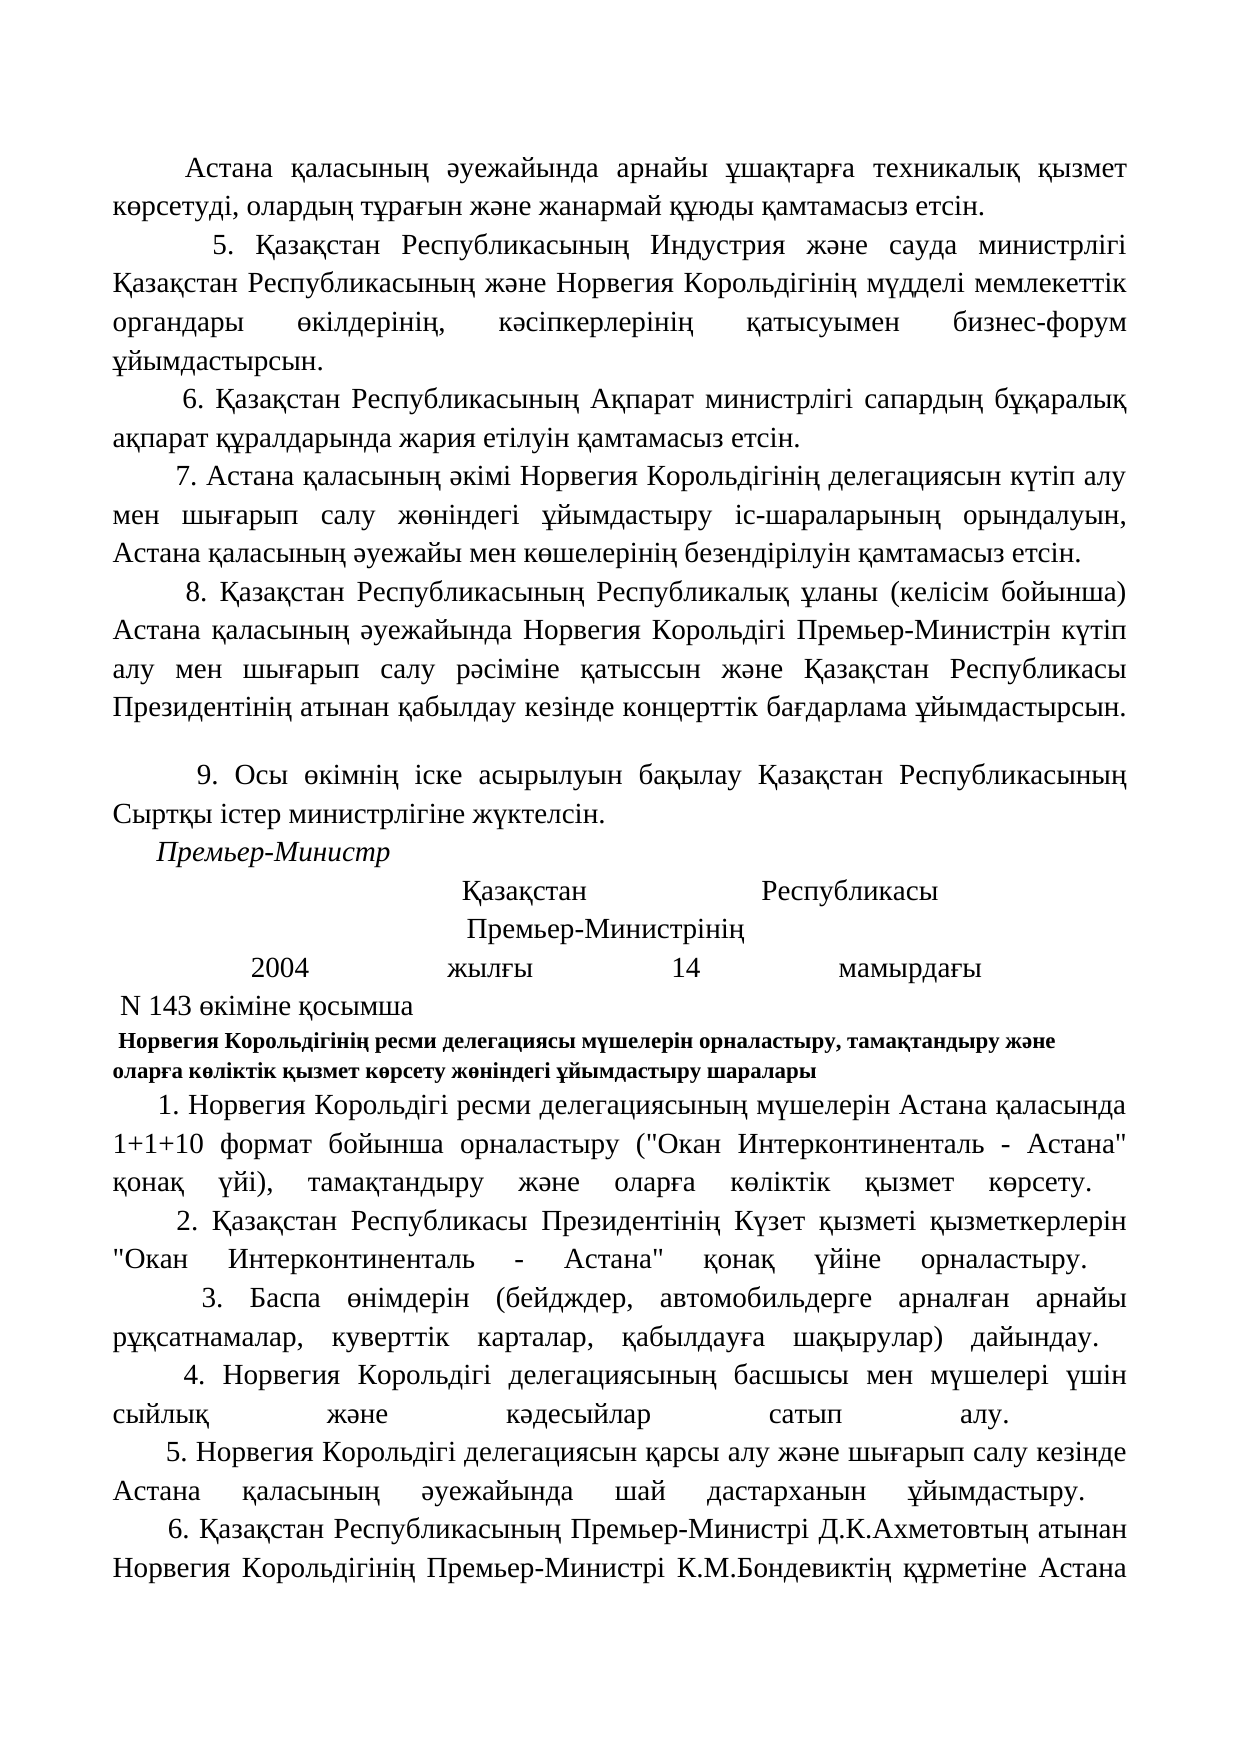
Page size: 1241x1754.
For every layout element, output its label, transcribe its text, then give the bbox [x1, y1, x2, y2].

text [112, 1087, 1128, 1583]
text Норвегия Корольдiгiнiң ресми делегациясы мүшелерiн орналастыру, тамақтандыру және оларға көлiктік қызмет көрсету жөнiндегі ұйымдастыру шаралары [112, 1027, 1128, 1083]
text 9. Осы өкiмнiң iске асырылуын бақылау Қазақстан Республикасының Сыртқы iстер министрлігіне жүктелсiн. [112, 757, 1128, 829]
text 5. Қазақстан Республикасының Индустрия және сауда министрлiгi Қазақстан Республикасының және Норвегия Корольдiгiнiң мүдделі мемлекеттік органдары өкілдерінің, кәсiпкерлерiнiң қатысуымен бизнес-форум ұйымдастырсын. [112, 227, 1128, 376]
text 7. Астана қаласының әкiмi Норвегия Корольдiгiнiң делегациясын күтіп алу мен шығарып салу жөнiндегi ұйымдастыру iс-шараларының орындалуын, Астана қаласының әуежайы мен көшелерінің безендiрiлуiн қамтамасыз етсiн. [112, 458, 1128, 569]
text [112, 150, 1128, 222]
text Премьер-Министр [112, 834, 1128, 868]
text 8. Қазақстан Республикасының Республикалық ұланы (келiсiм бойынша) Астана қаласының әуежайында Норвегия Корольдігі Премьер-Министрiн күтiп алу мен шығарып салу рәсiмiне қатыссын және Қазақстан Республикасы Президентiнiң атынан қабылдау кезiнде концерттiк бағдарлама ұйымдастырсын. [112, 574, 1128, 753]
text Қазақстан Республикасы Премьер-Министрінің 2004 жылғы 14 мамырдағы N 143 өкіміне қосымша [112, 873, 1128, 1022]
text 6. Қазақстан Республикасының Ақпарат министрлiгi сапардың бұқаралық ақпарат құралдарында жария етілуiн қамтамасыз етсiн. [112, 381, 1128, 453]
